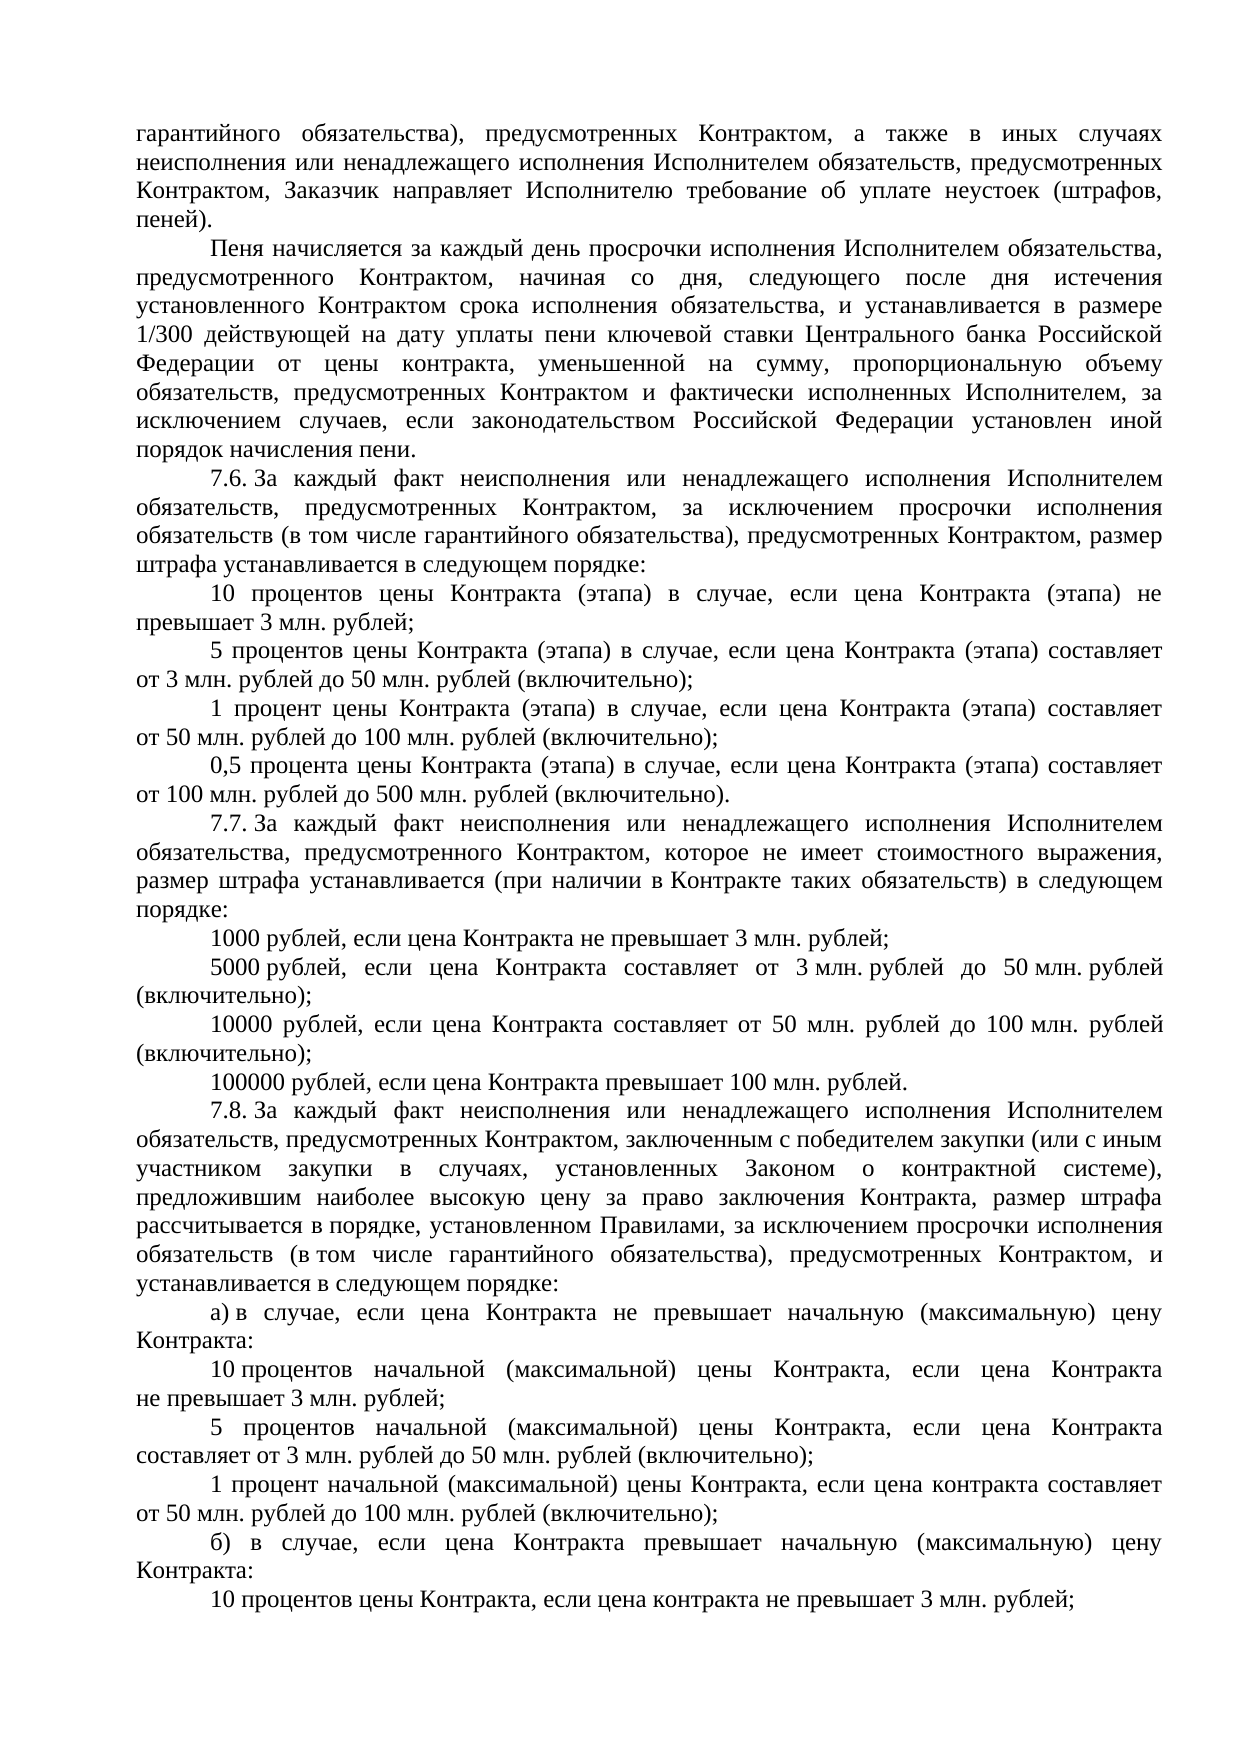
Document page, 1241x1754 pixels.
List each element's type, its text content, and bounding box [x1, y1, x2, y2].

text 10000 рублей, если цена Контракта составляет от 50 млн. рублей до 100 млн. рублей (включительно); [136, 1009, 1163, 1067]
text б) в случае, если цена Контракта превышает начальную (максимальную) цену Контракта: [136, 1527, 1163, 1584]
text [136, 118, 1163, 233]
text 1 процент начальной (максимальной) цены Контракта, если цена контракта составляет от 50 млн. рублей до 100 млн. рублей (включительно); [136, 1469, 1163, 1527]
text 7.6. За каждый факт неисполнения или ненадлежащего исполнения Исполнителем обязательств, предусмотренных Контрактом, за исключением просрочки исполнения обязательств (в том числе гарантийного обязательства), предусмотренных Контрактом, размер штрафа устанавливается в следующем порядке: [136, 463, 1163, 578]
text 0,5 процента цены Контракта (этапа) в случае, если цена Контракта (этапа) составляет от 100 млн. рублей до 500 млн. рублей (включительно). [136, 751, 1163, 808]
text 10 процентов цены Контракта (этапа) в случае, если цена Контракта (этапа) не превышает 3 млн. рублей; [136, 578, 1163, 636]
text 5000 рублей, если цена Контракта составляет от 3 млн. рублей до 50 млн. рублей (включительно); [136, 952, 1163, 1009]
text 1000 рублей, если цена Контракта не превышает 3 млн. рублей; [136, 923, 1163, 952]
text 10 процентов начальной (максимальной) цены Контракта, если цена Контракта не превышает 3 млн. рублей; [136, 1354, 1163, 1412]
text 5 процентов начальной (максимальной) цены Контракта, если цена Контракта составляет от 3 млн. рублей до 50 млн. рублей (включительно); [136, 1412, 1163, 1469]
text а) в случае, если цена Контракта не превышает начальную (максимальную) цену Контракта: [136, 1297, 1163, 1354]
text Пеня начисляется за каждый день просрочки исполнения Исполнителем обязательства, предусмотренного Контрактом, начиная со дня, следующего после дня истечения установленного Контрактом срока исполнения обязательства, и устанавливается в размере 1/300 действующей на дату уплаты пени ключевой ставки Центрального банка Российской Федерации от цены контракта, уменьшенной на сумму, пропорциональную объему обязательств, предусмотренных Контрактом и фактически исполненных Исполнителем, за исключением случаев, если законодательством Российской Федерации установлен иной порядок начисления пени. [136, 233, 1163, 463]
text 1 процент цены Контракта (этапа) в случае, если цена Контракта (этапа) составляет от 50 млн. рублей до 100 млн. рублей (включительно); [136, 693, 1163, 751]
text 100000 рублей, если цена Контракта превышает 100 млн. рублей. [136, 1067, 1163, 1096]
text 7.7. За каждый факт неисполнения или ненадлежащего исполнения Исполнителем обязательства, предусмотренного Контрактом, которое не имеет стоимостного выражения, размер штрафа устанавливается (при наличии в Контракте таких обязательств) в следующем порядке: [136, 808, 1163, 923]
text 5 процентов цены Контракта (этапа) в случае, если цена Контракта (этапа) составляет от 3 млн. рублей до 50 млн. рублей (включительно); [136, 636, 1163, 693]
text 7.8. За каждый факт неисполнения или ненадлежащего исполнения Исполнителем обязательств, предусмотренных Контрактом, заключенным с победителем закупки (или с иным участником закупки в случаях, установленных Законом о контрактной системе), предложившим наиболее высокую цену за право заключения Контракта, размер штрафа рассчитывается в порядке, установленном Правилами, за исключением просрочки исполнения обязательств (в том числе гарантийного обязательства), предусмотренных Контрактом, и устанавливается в следующем порядке: [136, 1096, 1163, 1297]
text 10 процентов цены Контракта, если цена контракта не превышает 3 млн. рублей; [136, 1584, 1163, 1613]
